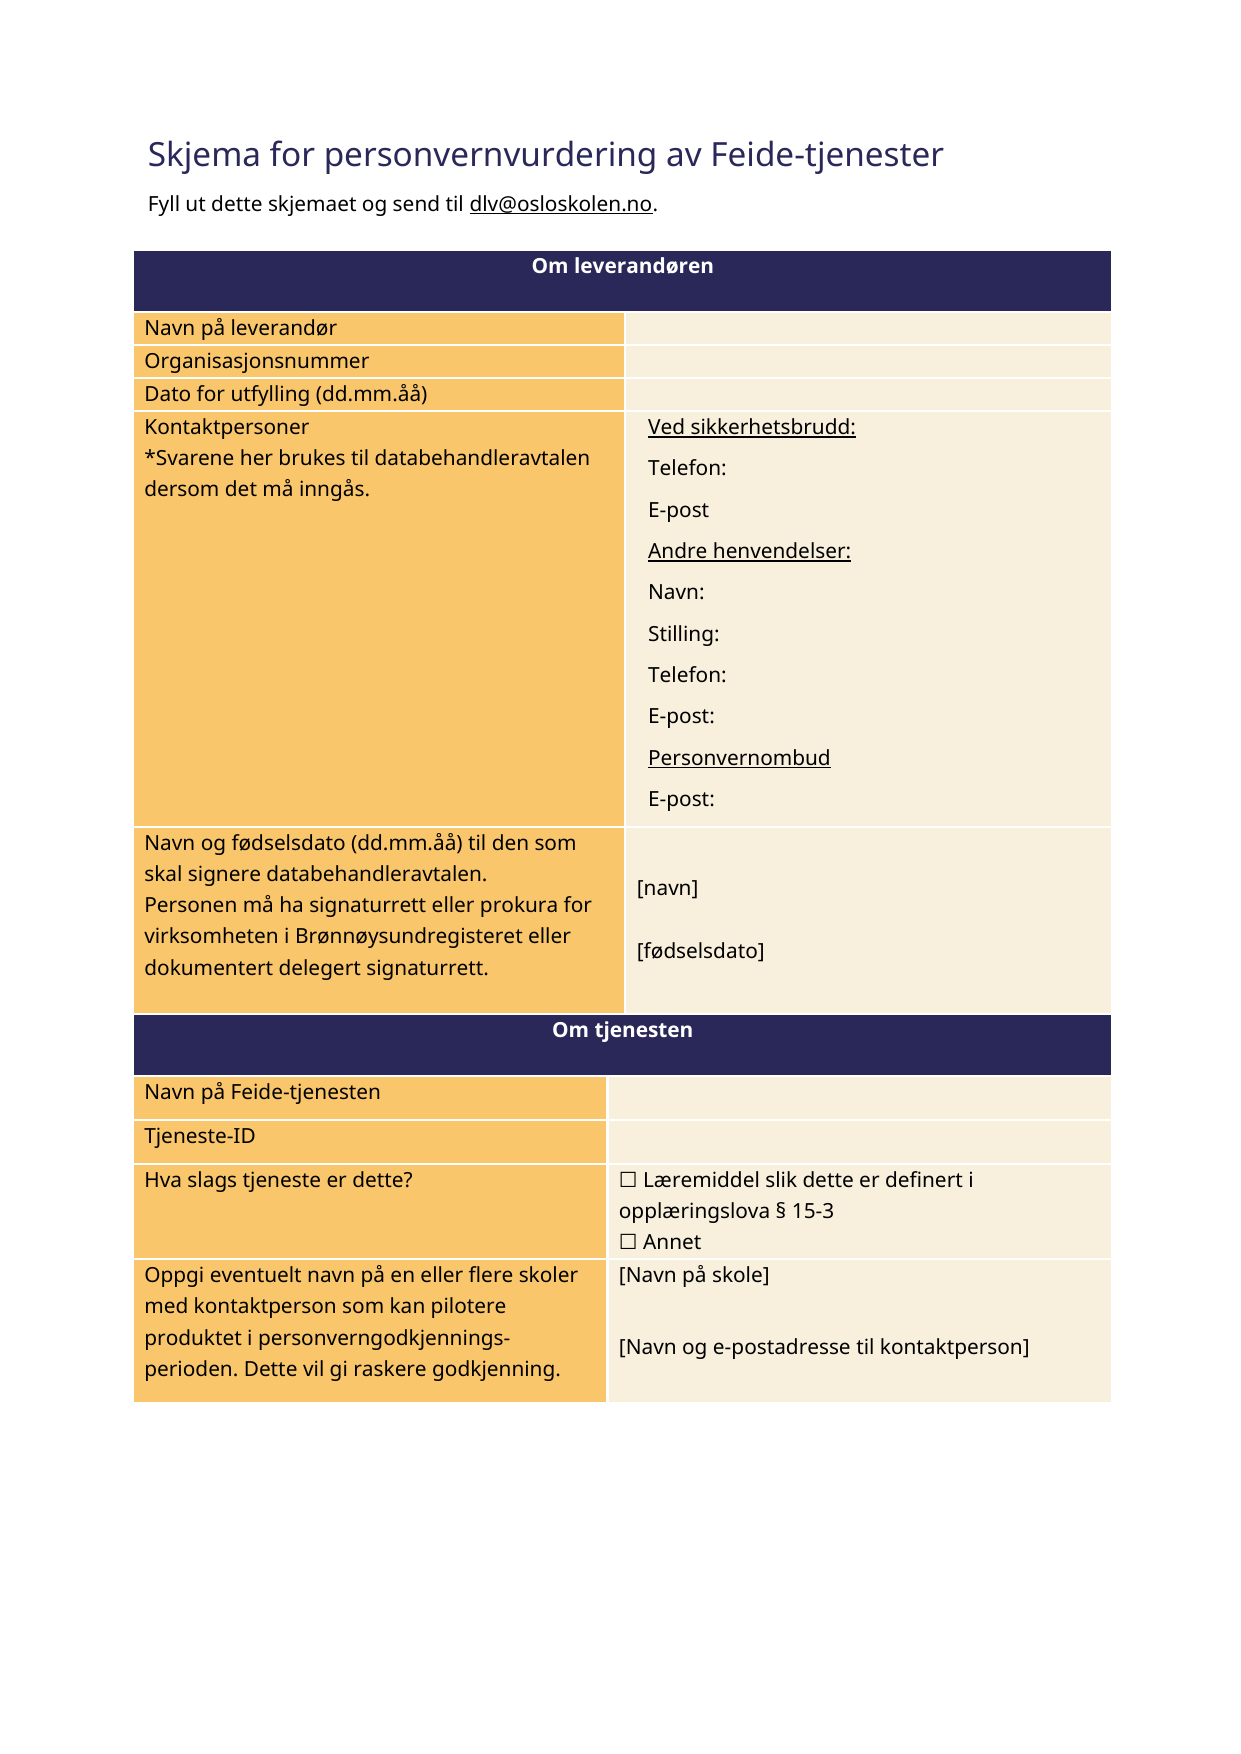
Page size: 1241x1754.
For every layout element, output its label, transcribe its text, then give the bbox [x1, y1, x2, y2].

text Fyll ut dette skjemaet og send til dlv@osloskolen.no. [148, 189, 1092, 217]
table_cell Kontaktpersoner *Svarene her brukes til databehandleravtalen dersom det må inngås. [134, 412, 624, 826]
table_cell Om tjenesten [134, 1015, 1111, 1075]
table_cell [626, 412, 1111, 826]
table_cell [609, 1121, 1111, 1163]
table_cell [navn] [fødselsdato] [626, 828, 1111, 1013]
table_cell [626, 379, 1111, 410]
table_cell Navn på Feide-tjenesten [134, 1077, 606, 1119]
table_cell Navn på leverandør [134, 313, 624, 344]
table_cell Oppgi eventuelt navn på en eller flere skoler med kontaktperson som kan pilotere produktet i personverngodkjennings-perioden. Dette vil gi raskere godkjenning. [134, 1260, 606, 1402]
table_cell ☐ Læremiddel slik dette er definert i opplæringslova § 15-3 ☐ Annet [609, 1165, 1111, 1258]
table_cell Organisasjonsnummer [134, 346, 624, 377]
table_cell [626, 346, 1111, 377]
table_header Om leverandøren [134, 251, 1111, 311]
table_cell Tjeneste-ID [134, 1121, 606, 1163]
subtitle Skjema for personvernvurdering av Feide-tjenester [148, 131, 1092, 176]
table_cell [Navn på skole] [Navn og e-postadresse til kontaktperson] [609, 1260, 1111, 1402]
table_cell Dato for utfylling (dd.mm.åå) [134, 379, 624, 410]
table_cell [626, 313, 1111, 344]
table_cell [609, 1077, 1111, 1119]
table_cell Hva slags tjeneste er dette? [134, 1165, 606, 1258]
table_cell Navn og fødselsdato (dd.mm.åå) til den som skal signere databehandleravtalen. Personen må ha signaturrett eller prokura for virksomheten i Brønnøysundregisteret eller dokumentert delegert signaturrett. [134, 828, 624, 1013]
